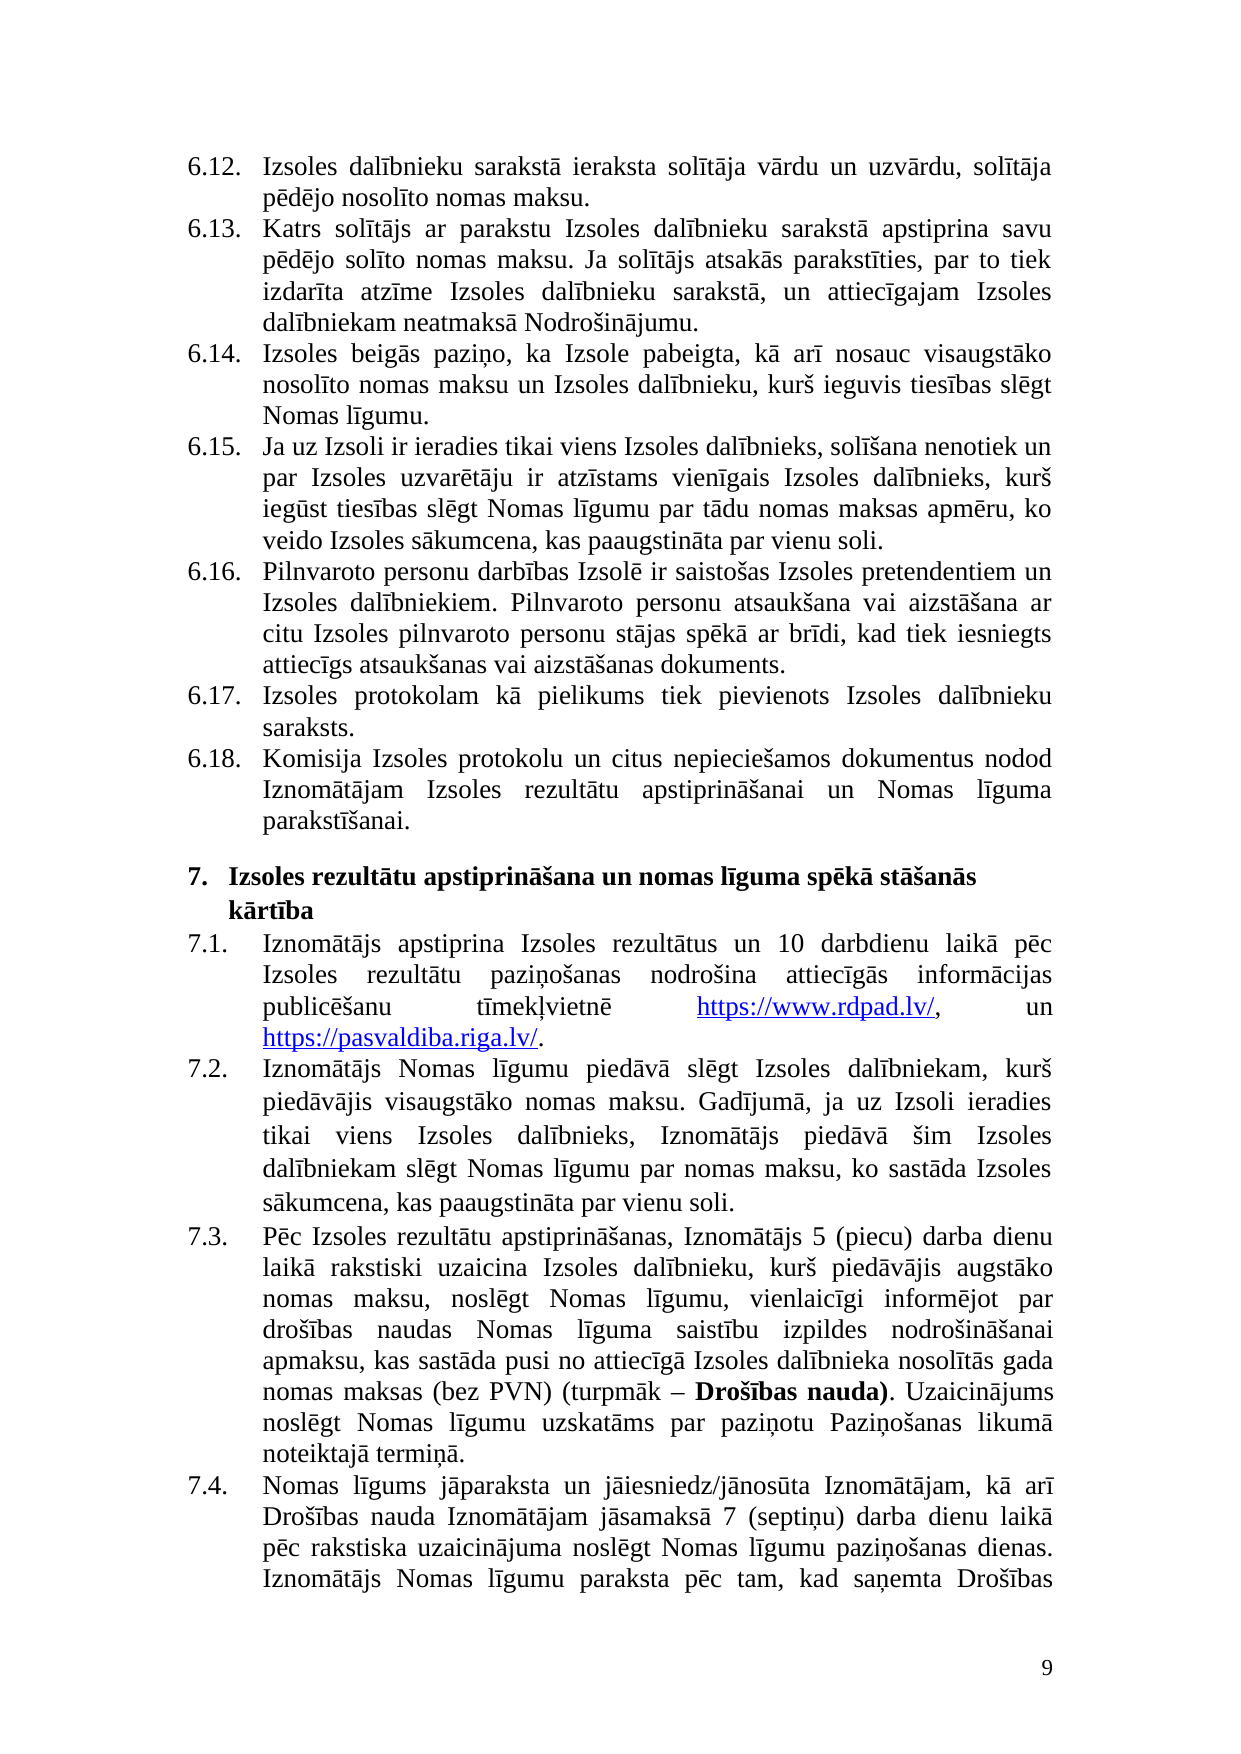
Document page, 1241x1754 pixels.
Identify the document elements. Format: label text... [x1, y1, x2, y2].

list Katrs solītājs ar parakstu Izsoles dalībnieku sarakstā apstiprina savu pēdējo solīto nomas maksu. Ja solītājs atsakās parakstīties, par to tiek izdarīta atzīme Izsoles dalībnieku sarakstā, un attiecīgajam Izsoles dalībniekam neatmaksā Nodrošinājumu. [187, 212, 1053, 337]
list Pēc Izsoles rezultātu apstiprināšanas, Iznomātājs 5 (piecu) darba dienu laikā rakstiski uzaicina Izsoles dalībnieku, kurš piedāvājis augstāko nomas maksu, noslēgt Nomas līgumu, vienlaicīgi informējot par drošības naudas Nomas līguma saistību izpildes nodrošināšanai apmaksu, kas sastāda pusi no attiecīgā Izsoles dalībnieka nosolītās gada nomas maksas (bez PVN) (turpmāk – Drošības nauda). Uzaicinājums noslēgt Nomas līgumu uzskatāms par paziņotu Paziņošanas likumā noteiktajā termiņā. [187, 1219, 1054, 1469]
list Komisija Izsoles protokolu un citus nepieciešamos dokumentus nodod Iznomātājam Izsoles rezultātu apstiprināšanai un Nomas līguma parakstīšanai. [187, 742, 1053, 835]
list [187, 1469, 1054, 1593]
subtitle Izsoles rezultātu apstiprināšana un nomas līguma spēkā stāšanās kārtība [187, 860, 1053, 925]
list Iznomātājs Nomas līgumu piedāvā slēgt Izsoles dalībniekam, kurš piedāvājis visaugstāko nomas maksu. Gadījumā, ja uz Izsoli ieradies tikai viens Izsoles dalībnieks, Iznomātājs piedāvā šim Izsoles dalībniekam slēgt Nomas līgumu par nomas maksu, ko sastāda Izsoles sākumcena, kas paaugstināta par vienu soli. [187, 1052, 1053, 1217]
list Iznomātājs apstiprina Izsoles rezultātus un 10 darbdienu laikā pēc Izsoles rezultātu paziņošanas nodrošina attiecīgās informācijas publicēšanu tīmekļvietnē https://www.rdpad.lv/, un https://pasvaldiba.riga.lv/. [187, 927, 1053, 1052]
list Izsoles dalībnieku sarakstā ieraksta solītāja vārdu un uzvārdu, solītāja pēdējo nosolīto nomas maksu. [187, 150, 1053, 212]
list Izsoles protokolam kā pielikums tiek pievienots Izsoles dalībnieku saraksts. [187, 679, 1053, 742]
list Pilnvaroto personu darbības Izsolē ir saistošas Izsoles pretendentiem un Izsoles dalībniekiem. Pilnvaroto personu atsaukšana vai aizstāšana ar citu Izsoles pilnvaroto personu stājas spēkā ar brīdi, kad tiek iesniegts attiecīgs atsaukšanas vai aizstāšanas dokuments. [187, 555, 1053, 679]
list Ja uz Izsoli ir ieradies tikai viens Izsoles dalībnieks, solīšana nenotiek un par Izsoles uzvarētāju ir atzīstams vienīgais Izsoles dalībnieks, kurš iegūst tiesības slēgt Nomas līgumu par tādu nomas maksas apmēru, ko veido Izsoles sākumcena, kas paaugstināta par vienu soli. [187, 430, 1053, 555]
list Izsoles beigās paziņo, ka Izsole pabeigta, kā arī nosauc visaugstāko nosolīto nomas maksu un Izsoles dalībnieku, kurš ieguvis tiesības slēgt Nomas līgumu. [187, 337, 1053, 430]
